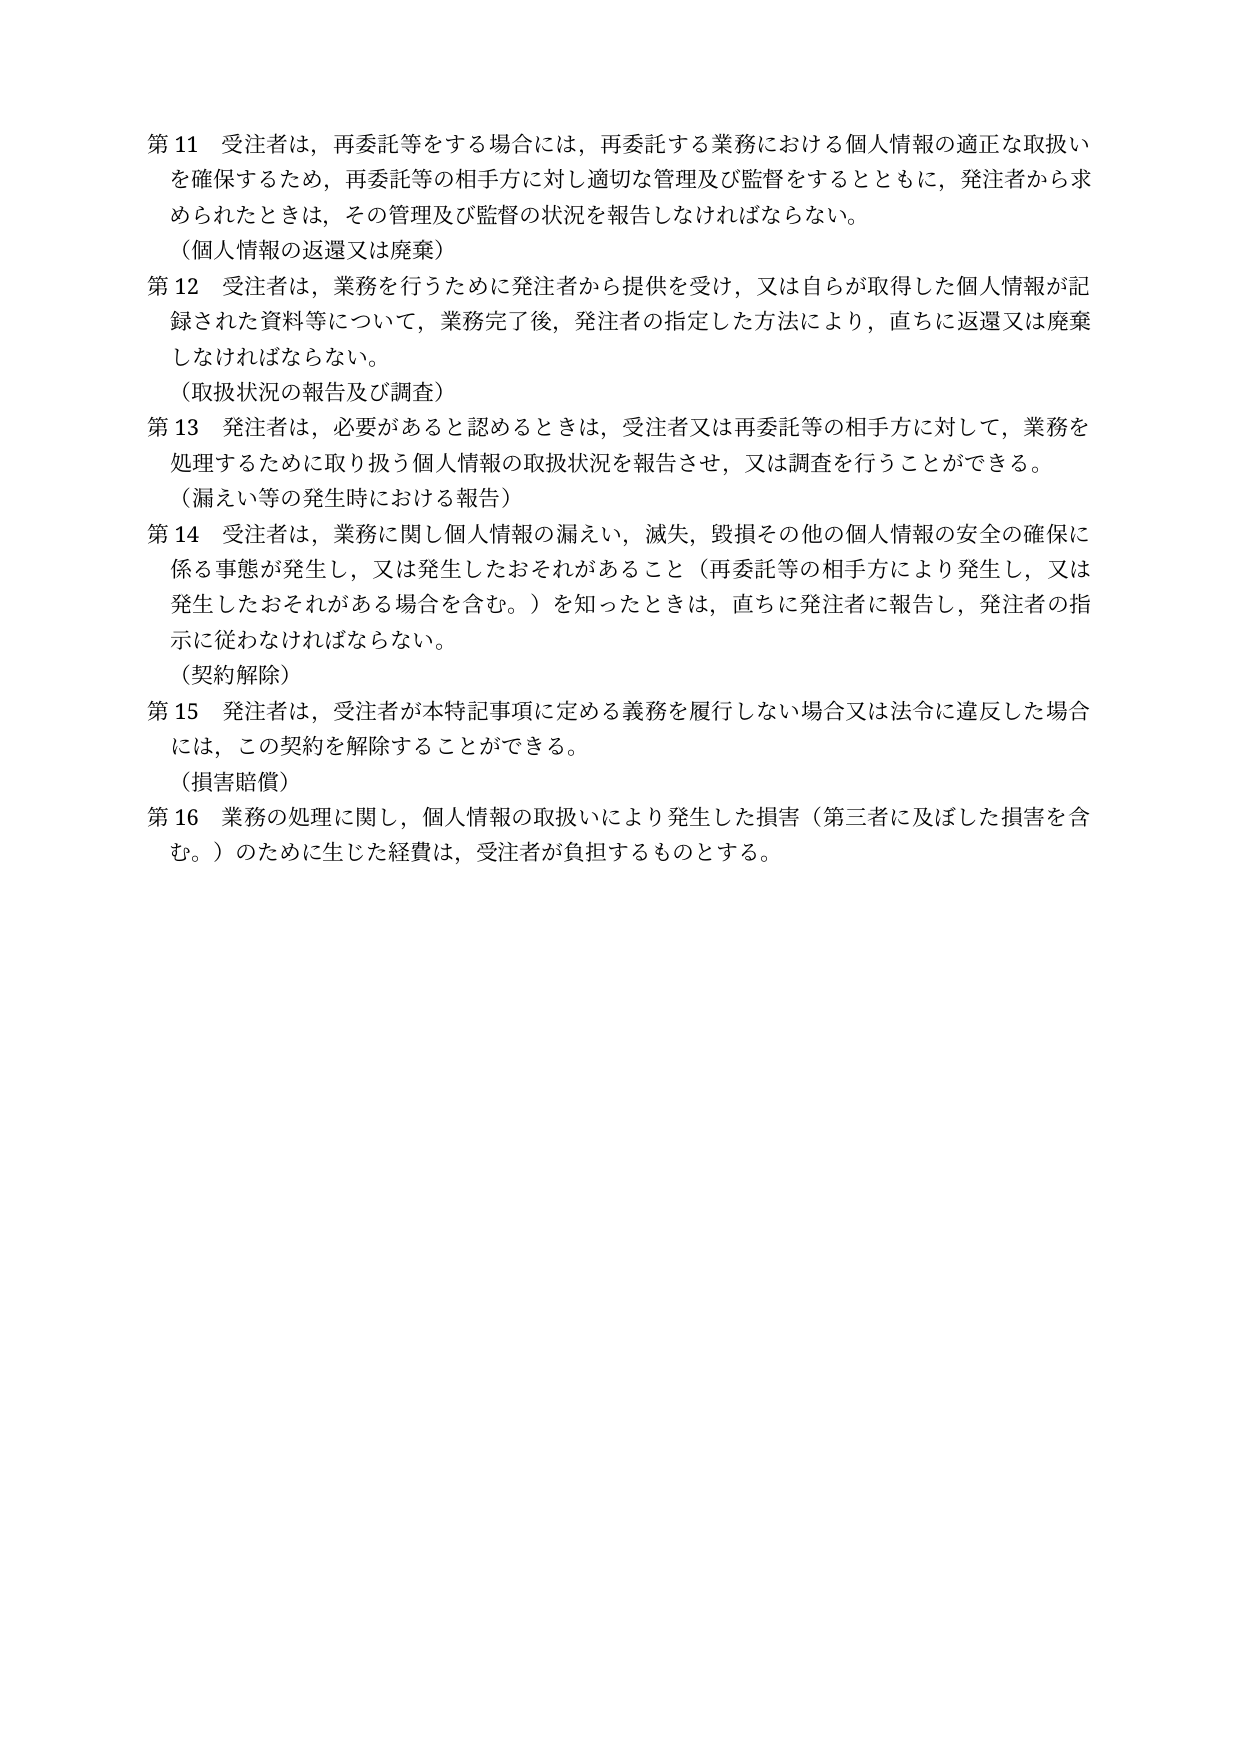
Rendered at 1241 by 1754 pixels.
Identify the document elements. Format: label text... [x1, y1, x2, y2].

text 第12 受注者は，業務を行うために発注者から提供を受け，又は自らが取得した個人情報が記録された資料等について，業務完了後，発注者の指定した方法により，直ちに返還又は廃棄しなければならない。 [148, 266, 1092, 372]
text （個人情報の返還又は廃棄） [169, 230, 1092, 266]
text 第13 発注者は，必要があると認めるときは，受注者又は再委託等の相手方に対して，業務を処理するために取り扱う個人情報の取扱状況を報告させ，又は調査を行うことができる。 [148, 407, 1092, 478]
text 第11 受注者は，再委託等をする場合には，再委託する業務における個人情報の適正な取扱いを確保するため，再委託等の相手方に対し適切な管理及び監督をするとともに，発注者から求められたときは，その管理及び監督の状況を報告しなければならない。 [148, 124, 1092, 230]
text 第14 受注者は，業務に関し個人情報の漏えい，滅失，毀損その他の個人情報の安全の確保に係る事態が発生し，又は発生したおそれがあること（再委託等の相手方により発生し，又は発生したおそれがある場合を含む。）を知ったときは，直ちに発注者に報告し，発注者の指示に従わなければならない。 [148, 514, 1092, 655]
text 第16 業務の処理に関し，個人情報の取扱いにより発生した損害（第三者に及ぼした損害を含む。）のために生じた経費は，受注者が負担するものとする。 [148, 797, 1092, 868]
text （漏えい等の発生時における報告） [148, 478, 1092, 514]
text （損害賠償） [148, 762, 1092, 797]
text （契約解除） [169, 655, 1092, 691]
text （取扱状況の報告及び調査） [169, 372, 1092, 407]
text 第15 発注者は，受注者が本特記事項に定める義務を履行しない場合又は法令に違反した場合には，この契約を解除することができる。 [148, 691, 1092, 762]
